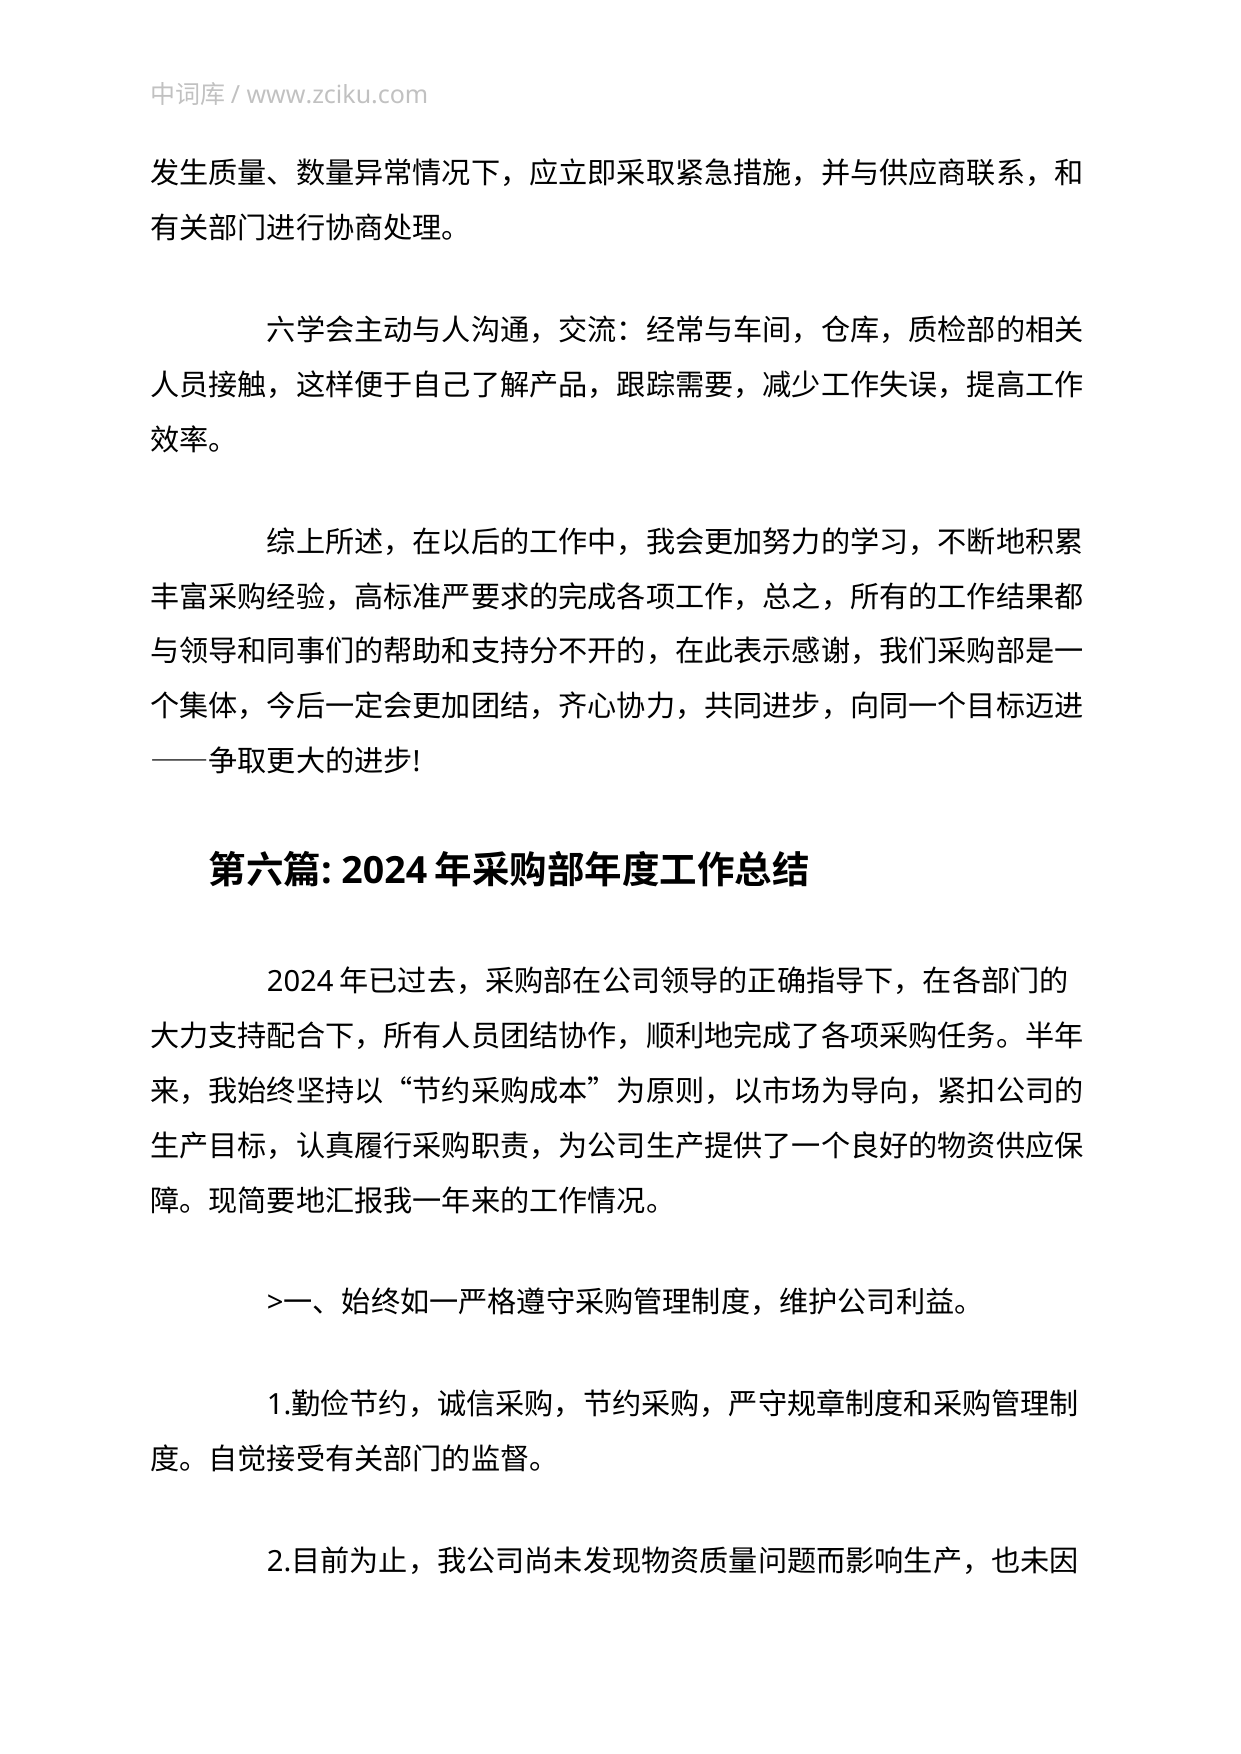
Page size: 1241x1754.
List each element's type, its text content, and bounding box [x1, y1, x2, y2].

text >一、始终如一严格遵守采购管理制度，维护公司利益。 [150, 1279, 1090, 1321]
text 六学会主动与人沟通，交流：经常与车间，仓库，质检部的相关人员接触，这样便于自己了解产品，跟踪需要，减少工作失误，提高工作效率。 [150, 307, 1090, 459]
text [150, 150, 1090, 247]
text 1.勤俭节约，诚信采购，节约采购，严守规章制度和采购管理制度。自觉接受有关部门的监督。 [150, 1381, 1090, 1478]
text 第六篇: 2024年采购部年度工作总结 [150, 840, 1090, 894]
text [150, 1538, 1090, 1580]
text 2024年已过去，采购部在公司领导的正确指导下，在各部门的大力支持配合下，所有人员团结协作，顺利地完成了各项采购任务。半年来，我始终坚持以“节约采购成本”为原则，以市场为导向，紧扣公司的生产目标，认真履行采购职责，为公司生产提供了一个良好的物资供应保障。现简要地汇报我一年来的工作情况。 [150, 957, 1090, 1219]
text 综上所述，在以后的工作中，我会更加努力的学习，不断地积累丰富采购经验，高标准严要求的完成各项工作，总之，所有的工作结果都与领导和同事们的帮助和支持分不开的，在此表示感谢，我们采购部是一个集体，今后一定会更加团结，齐心协力，共同进步，向同一个目标迈进——争取更大的进步! [150, 518, 1090, 780]
